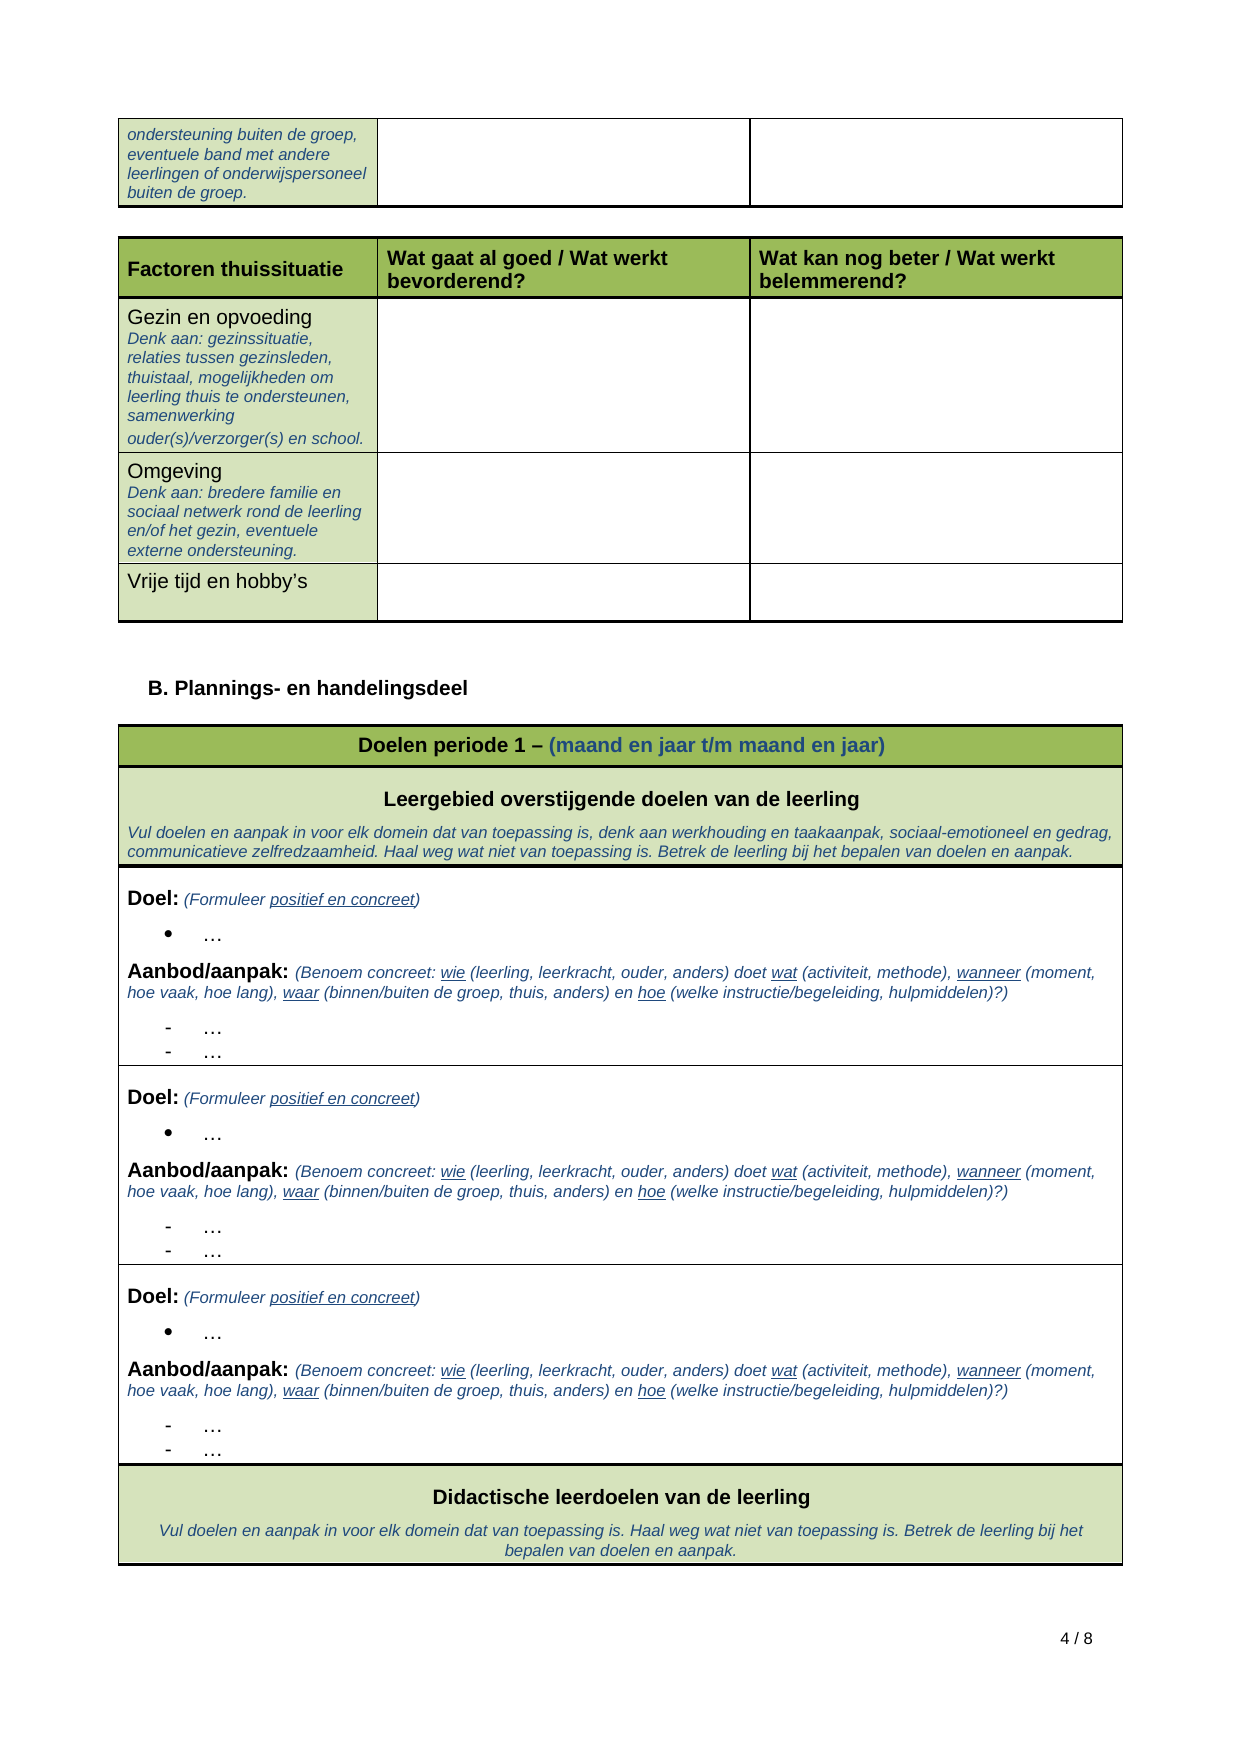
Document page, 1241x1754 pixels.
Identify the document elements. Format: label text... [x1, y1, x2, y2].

table_header Wat gaat al goed / Wat werkt bevorderend? [378, 239, 749, 296]
table_cell [378, 453, 749, 562]
table_header Wat kan nog beter / Wat werkt belemmerend? [751, 239, 1122, 296]
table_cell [119, 119, 377, 205]
table_cell Omgeving Denk aan: bredere familie en sociaal netwerk rond de leerling en/of het gezin, eventuele externe ondersteuning. [119, 453, 377, 562]
text B. Plannings- en handelingsdeel [148, 676, 1092, 700]
table_cell [751, 299, 1122, 452]
table_cell [378, 299, 749, 452]
table_cell Doel: (Formuleer positief en concreet) … Aanbod/aanpak: (Benoem concreet: wie (leerling, leerkracht, ouder, anders) doet wat (activiteit, methode), wanneer (moment, hoe vaak, hoe lang), waar (binnen/buiten de groep, thuis, anders) en hoe (welke instructie/begeleiding, hulpmiddelen)?) … … [119, 1265, 1122, 1463]
table_cell Doel: (Formuleer positief en concreet) … Aanbod/aanpak: (Benoem concreet: wie (leerling, leerkracht, ouder, anders) doet wat (activiteit, methode), wanneer (moment, hoe vaak, hoe lang), waar (binnen/buiten de groep, thuis, anders) en hoe (welke instructie/begeleiding, hulpmiddelen)?) … … [119, 1066, 1122, 1264]
table_cell Doel: (Formuleer positief en concreet) … Aanbod/aanpak: (Benoem concreet: wie (leerling, leerkracht, ouder, anders) doet wat (activiteit, methode), wanneer (moment, hoe vaak, hoe lang), waar (binnen/buiten de groep, thuis, anders) en hoe (welke instructie/begeleiding, hulpmiddelen)?) … … [119, 868, 1122, 1065]
table_header Factoren thuissituatie [119, 239, 377, 296]
table_cell [751, 453, 1122, 562]
table_cell [751, 564, 1122, 620]
table_header Doelen periode 1 – (maand en jaar t/m maand en jaar) [119, 727, 1122, 765]
table_cell Vrije tijd en hobby’s [119, 564, 377, 620]
table_cell [751, 119, 1122, 205]
table_cell [378, 564, 749, 620]
table_cell Gezin en opvoeding Denk aan: gezinssituatie, relaties tussen gezinsleden, thuistaal, mogelijkheden om leerling thuis te ondersteunen, samenwerking ouder(s)/verzorger(s) en school. [119, 299, 377, 452]
table_cell Leergebied overstijgende doelen van de leerling Vul doelen en aanpak in voor elk domein dat van toepassing is, denk aan werkhouding en taakaanpak, sociaal-emotioneel en gedrag, communicatieve zelfredzaamheid. Haal weg wat niet van toepassing is. Betrek de leerling bij het bepalen van doelen en aanpak. [119, 768, 1122, 864]
table_cell Didactische leerdoelen van de leerling Vul doelen en aanpak in voor elk domein dat van toepassing is. Haal weg wat niet van toepassing is. Betrek de leerling bij het bepalen van doelen en aanpak. [119, 1466, 1122, 1562]
table_cell [378, 119, 749, 205]
